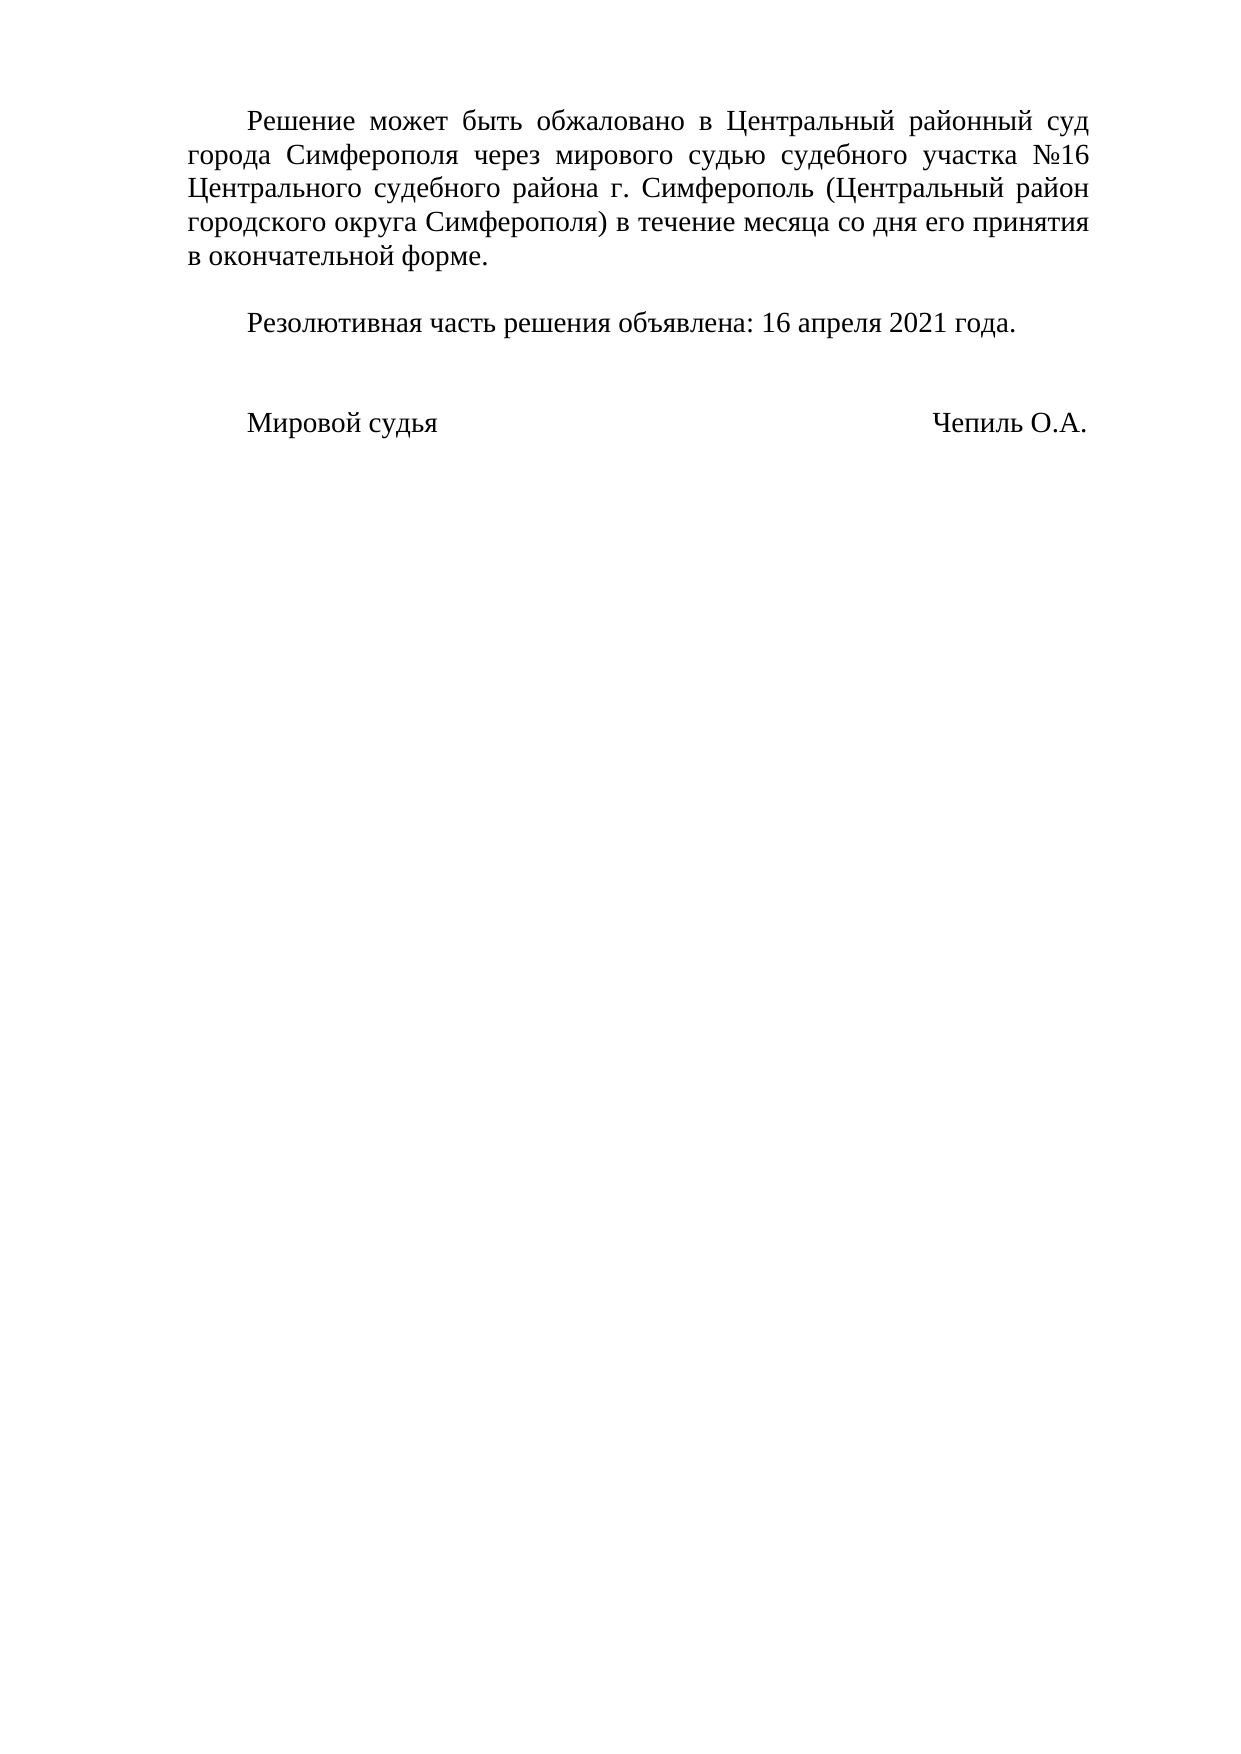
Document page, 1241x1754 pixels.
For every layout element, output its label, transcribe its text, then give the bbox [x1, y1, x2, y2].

text Мировой судья Чепиль О.А. [187, 405, 1090, 439]
text Резолютивная часть решения объявлена: 16 апреля 2021 года. [187, 305, 1090, 338]
text Решение может быть обжаловано в Центральный районный суд города Симферополя через мирового судью судебного участка №16 Центрального судебного района г. Симферополь (Центральный район городского округа Симферополя) в течение месяца со дня его принятия в окончательной форме. [187, 103, 1090, 271]
